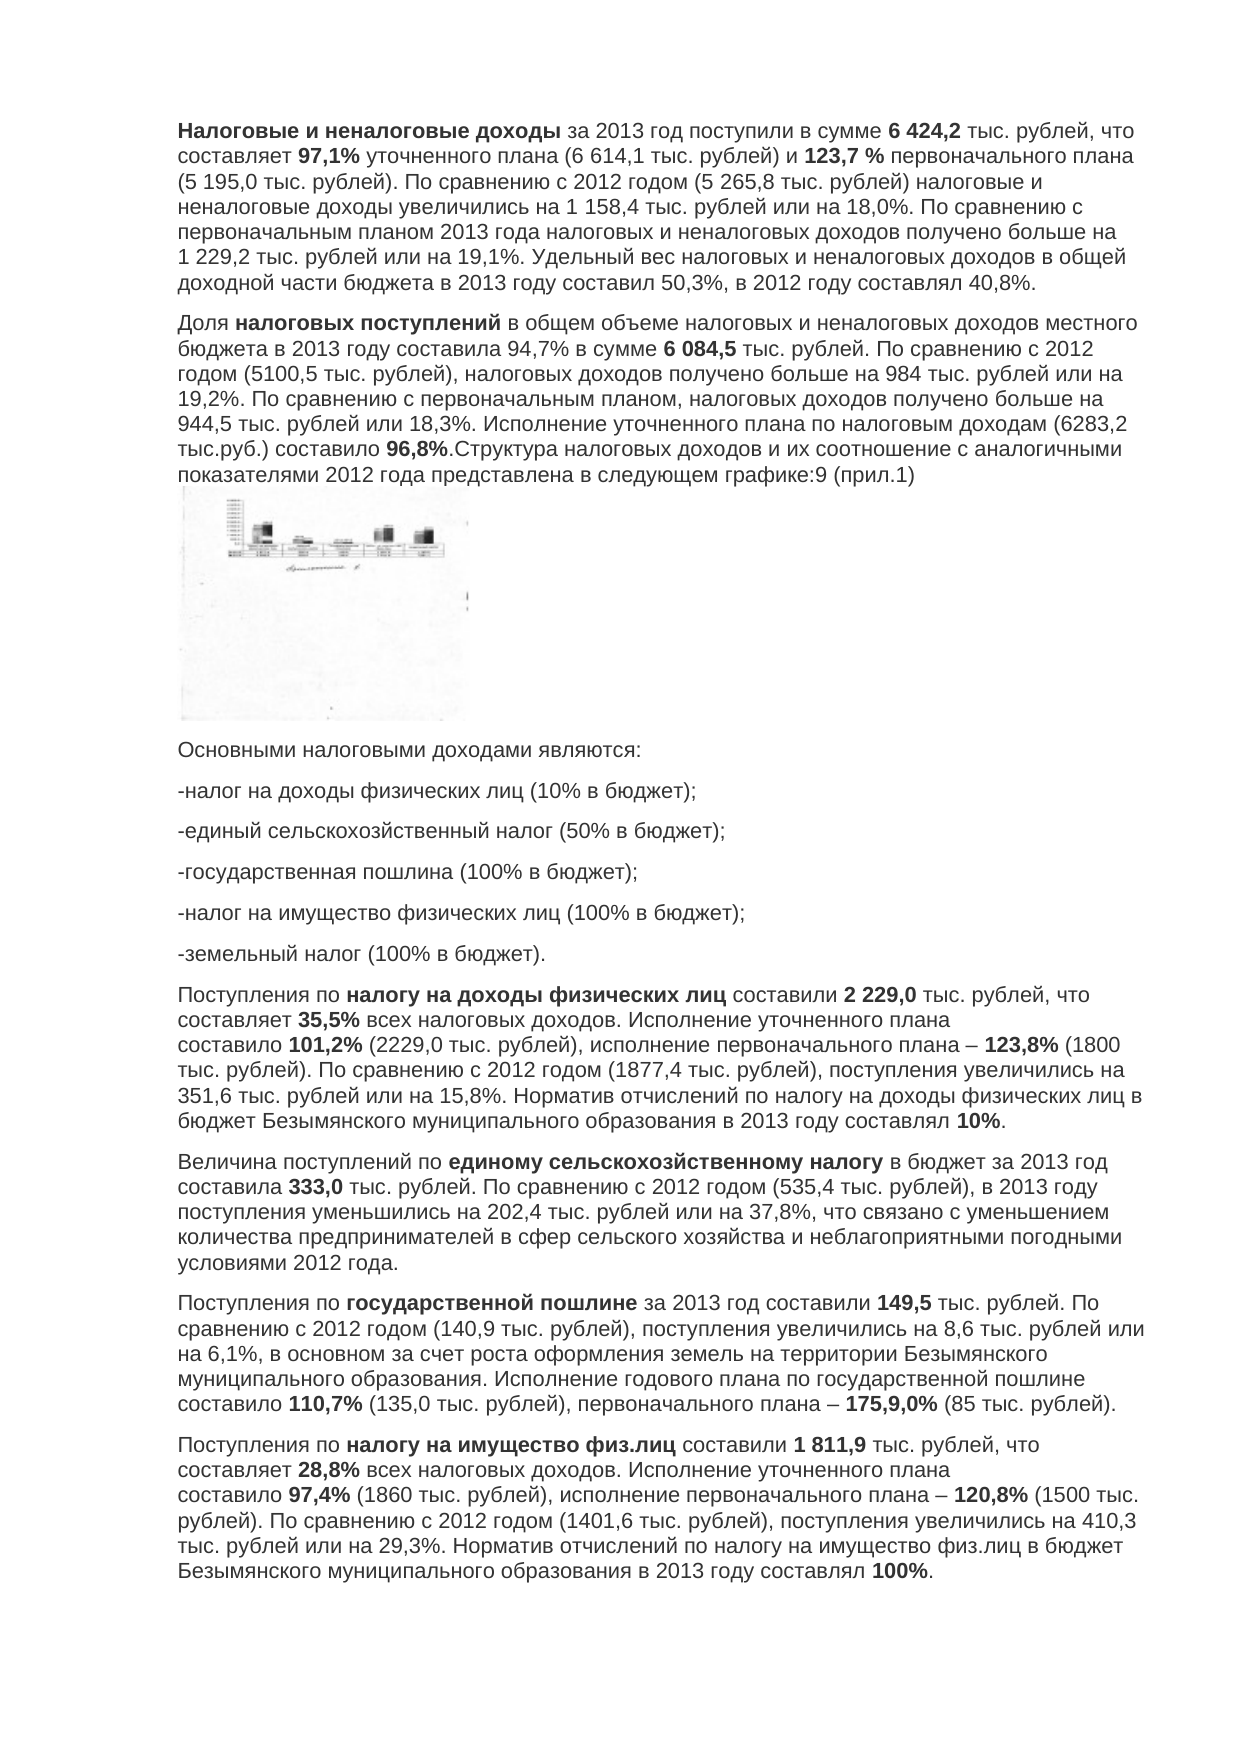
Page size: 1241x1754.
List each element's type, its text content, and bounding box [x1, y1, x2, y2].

picture [177, 486, 470, 721]
text -единый сельскохозйственный налог (50% в бюджет); [177, 818, 1152, 843]
text Основными налоговыми доходами являются: [177, 737, 1152, 762]
text Поступления по государственной пошлине за 2013 год составили 149,5 тыс. рублей. По сравнению с 2012 годом (140,9 тыс. рублей), поступления увеличились на 8,6 тыс. рублей или на 6,1%, в основном за счет роста оформления земель на территории Безымянского муниципального образования. Исполнение годового плана по государственной пошлине составило 110,7% (135,0 тыс. рублей), первоначального плана – 175,9,0% (85 тыс. рублей). [177, 1290, 1152, 1416]
text Доля налоговых поступлений в общем объеме налоговых и неналоговых доходов местного бюджета в 2013 году составила 94,7% в сумме 6 084,5 тыс. рублей. По сравнению с 2012 годом (5100,5 тыс. рублей), налоговых доходов получено больше на 984 тыс. рублей или на 19,2%. По сравнению с первоначальным планом, налоговых доходов получено больше на 944,5 тыс. рублей или 18,3%. Исполнение уточненного плана по налоговым доходам (6283,2 тыс.руб.) составило 96,8%.Структура налоговых доходов и их соотношение с аналогичными показателями 2012 года представлена в следующем графике:9 (прил.1) [177, 310, 1152, 721]
text -государственная пошлина (100% в бюджет); [177, 859, 1152, 884]
text Поступления по налогу на доходы физических лиц составили 2 229,0 тыс. рублей, что составляет 35,5% всех налоговых доходов. Исполнение уточненного плана составило 101,2% (2229,0 тыс. рублей), исполнение первоначального плана – 123,8% (1800 тыс. рублей). По сравнению с 2012 годом (1877,4 тыс. рублей), поступления увеличились на 351,6 тыс. рублей или на 15,8%. Норматив отчислений по налогу на доходы физических лиц в бюджет Безымянского муниципального образования в 2013 году составлял 10%. [177, 982, 1152, 1133]
text -земельный налог (100% в бюджет). [177, 941, 1152, 966]
text Налоговые и неналоговые доходы за 2013 год поступили в сумме 6 424,2 тыс. рублей, что составляет 97,1% уточненного плана (6 614,1 тыс. рублей) и 123,7 % первоначального плана (5 195,0 тыс. рублей). По сравнению с 2012 годом (5 265,8 тыс. рублей) налоговые и неналоговые доходы увеличились на 1 158,4 тыс. рублей или на 18,0%. По сравнению с первоначальным планом 2013 года налоговых и неналоговых доходов получено больше на 1 229,2 тыс. рублей или на 19,1%. Удельный вес налоговых и неналоговых доходов в общей доходной части бюджета в 2013 году составил 50,3%, в 2012 году составлял 40,8%. [177, 118, 1152, 294]
text -налог на имущество физических лиц (100% в бюджет); [177, 900, 1152, 925]
text Величина поступлений по единому сельскохозйственному налогу в бюджет за 2013 год составила 333,0 тыс. рублей. По сравнению с 2012 годом (535,4 тыс. рублей), в 2013 году поступления уменьшились на 202,4 тыс. рублей или на 37,8%, что связано с уменьшением количества предпринимателей в сфер сельского хозяйства и неблагоприятными погодными условиями 2012 года. [177, 1148, 1152, 1274]
text -налог на доходы физических лиц (10% в бюджет); [177, 777, 1152, 803]
text Поступления по налогу на имущество физ.лиц составили 1 811,9 тыс. рублей, что составляет 28,8% всех налоговых доходов. Исполнение уточненного плана составило 97,4% (1860 тыс. рублей), исполнение первоначального плана – 120,8% (1500 тыс. рублей). По сравнению с 2012 годом (1401,6 тыс. рублей), поступления увеличились на 410,3 тыс. рублей или на 29,3%. Норматив отчислений по налогу на имущество физ.лиц в бюджет Безымянского муниципального образования в 2013 году составлял 100%. [177, 1432, 1152, 1583]
